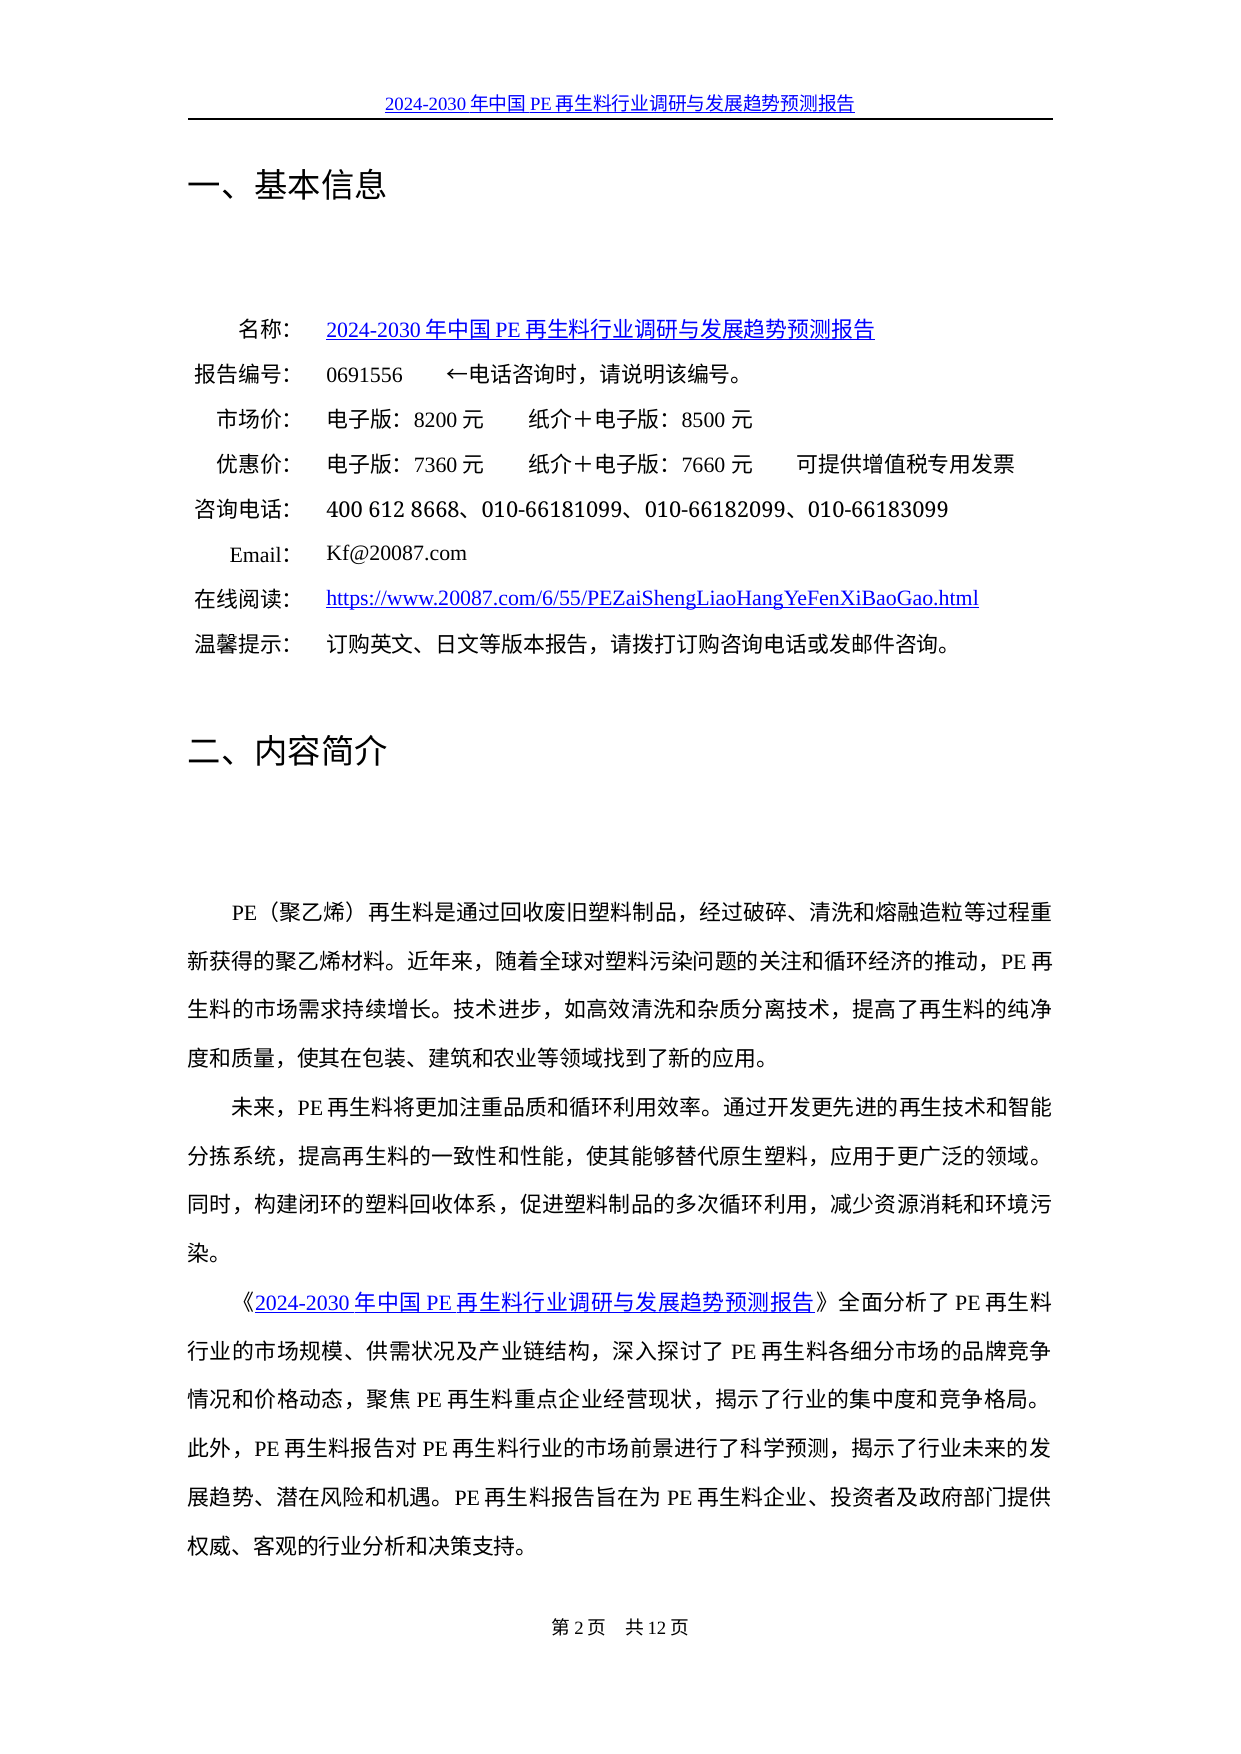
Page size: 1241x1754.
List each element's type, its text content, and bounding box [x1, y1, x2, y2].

table_cell 温馨提示： [167, 627, 315, 672]
table_cell 订购英文、日文等版本报告，请拨打订购咨询电话或发邮件咨询。 [315, 627, 1073, 672]
table_cell 在线阅读： [167, 582, 315, 627]
table_cell [315, 582, 1073, 627]
table_cell 电子版：7360 元 纸介＋电子版：7660 元 可提供增值税专用发票 [315, 447, 1073, 492]
table_header 2024-2030年中国PE再生料行业调研与发展趋势预测报告 [315, 312, 1073, 357]
table_cell 优惠价： [167, 447, 315, 492]
table_cell Email： [167, 537, 315, 582]
table_cell 0691556 ←电话咨询时，请说明该编号。 [315, 357, 1073, 402]
table_cell 咨询电话： [167, 492, 315, 537]
table_cell 市场价： [167, 402, 315, 447]
table_cell Kf@20087.com [315, 537, 1073, 582]
title 二、内容简介 [187, 717, 1053, 782]
table_cell 报告编号： [167, 357, 315, 402]
title 一、基本信息 [187, 150, 1053, 215]
table_header 名称： [167, 312, 315, 357]
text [187, 894, 1053, 1561]
table_cell 400 612 8668、010-66181099、010-66182099、010-66183099 [315, 492, 1073, 537]
table_cell 电子版：8200 元 纸介＋电子版：8500 元 [315, 402, 1073, 447]
